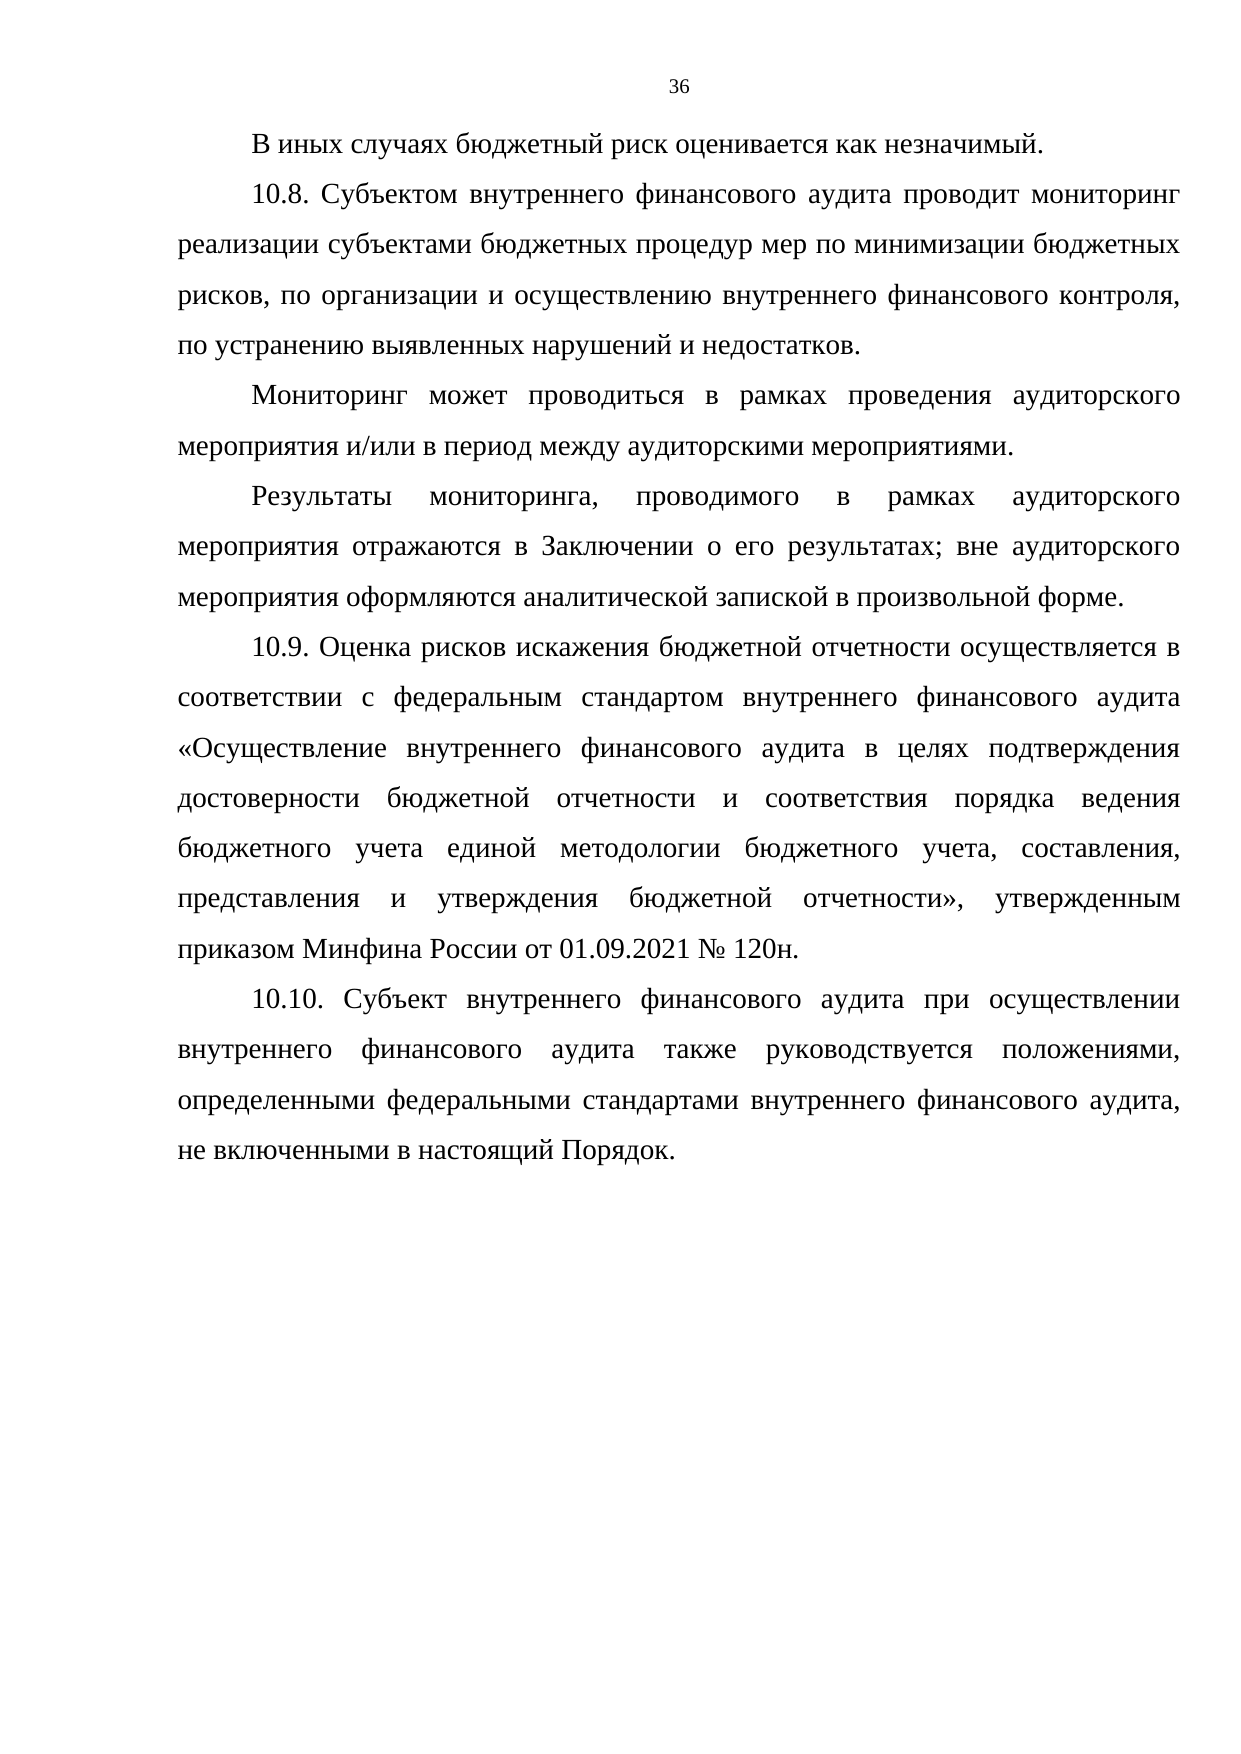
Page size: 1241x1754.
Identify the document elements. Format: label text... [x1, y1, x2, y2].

text Результаты мониторинга, проводимого в рамках аудиторского мероприятия отражаются в Заключении о его результатах; вне аудиторского мероприятия оформляются аналитической запиской в произвольной форме. [177, 478, 1181, 612]
text 10.10. Субъект внутреннего финансового аудита при осуществлении внутреннего финансового аудита также руководствуется положениями, определенными федеральными стандартами внутреннего финансового аудита, не включенными в настоящий Порядок. [177, 981, 1181, 1166]
text 10.8. Субъектом внутреннего финансового аудита проводит мониторинг реализации субъектами бюджетных процедур мер по минимизации бюджетных рисков, по организации и осуществлению внутреннего финансового контроля, по устранению выявленных нарушений и недостатков. [177, 176, 1181, 361]
list В иных случаях бюджетный риск оценивается как незначимый. [251, 126, 1181, 159]
text Мониторинг может проводиться в рамках проведения аудиторского мероприятия и/или в период между аудиторскими мероприятиями. [177, 377, 1181, 461]
text 10.9. Оценка рисков искажения бюджетной отчетности осуществляется в соответствии с федеральным стандартом внутреннего финансового аудита «Осуществление внутреннего финансового аудита в целях подтверждения достоверности бюджетной отчетности и соответствия порядка ведения бюджетного учета единой методологии бюджетного учета, составления, представления и утверждения бюджетной отчетности», утвержденным приказом Минфина России от 01.09.2021 № 120н. [177, 629, 1181, 964]
